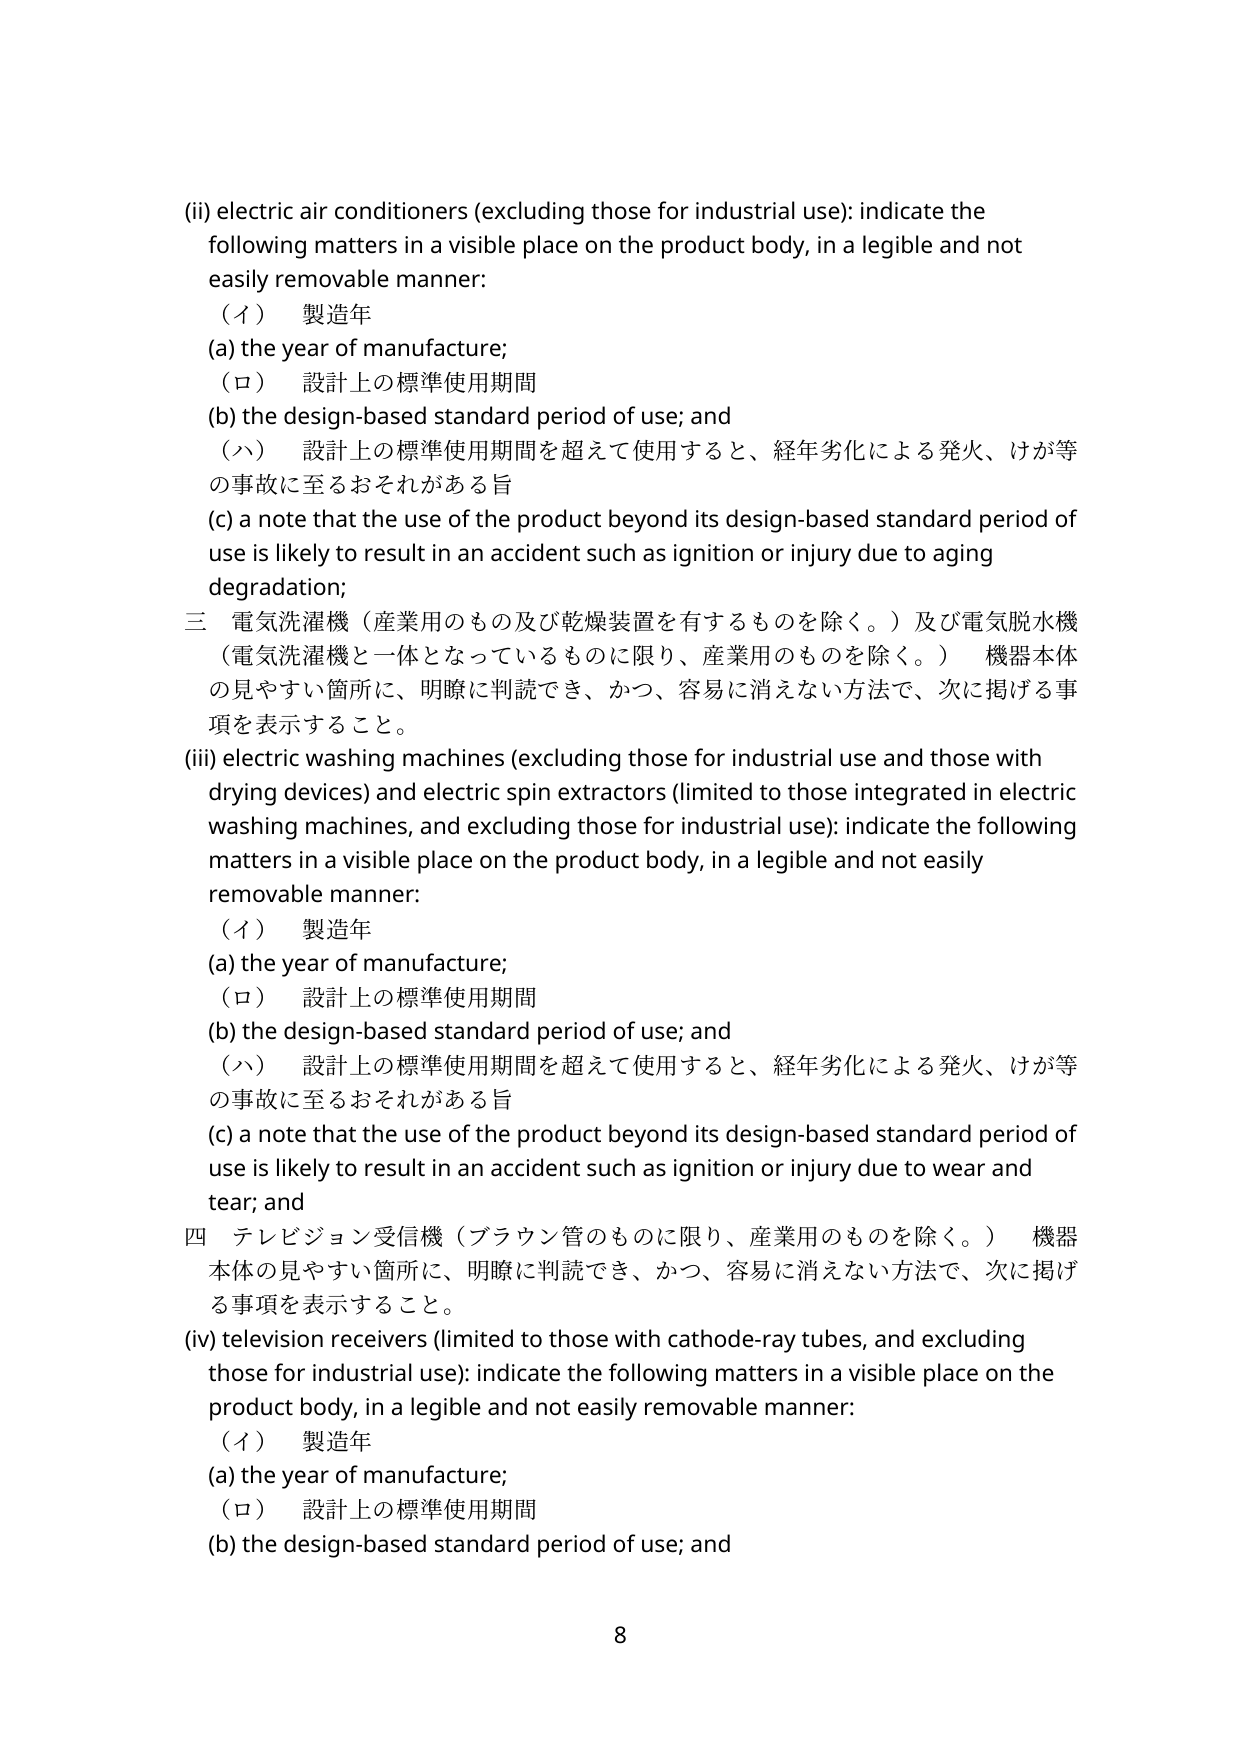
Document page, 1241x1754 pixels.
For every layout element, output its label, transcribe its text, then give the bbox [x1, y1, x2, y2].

text （ロ） 設計上の標準使用期間 [207, 1492, 1079, 1526]
text (b) the design-based standard period of use; and [207, 1526, 1079, 1560]
text (b) the design-based standard period of use; and [207, 399, 1079, 433]
text (a) the year of manufacture; [207, 945, 1079, 979]
text (c) a note that the use of the product beyond its design-based standard period of use is likely to result in an accident such as ignition or injury due to wear and tear; and [207, 1116, 1079, 1219]
text 四 テレビジョン受信機（ブラウン管のものに限り、産業用のものを除く。） 機器本体の見やすい箇所に、明瞭に判読でき、かつ、容易に消えない方法で、次に掲げる事項を表示すること。 [184, 1219, 1079, 1321]
text (a) the year of manufacture; [207, 1458, 1079, 1492]
text （ロ） 設計上の標準使用期間 [207, 979, 1079, 1014]
text （ロ） 設計上の標準使用期間 [207, 364, 1079, 399]
text （ハ） 設計上の標準使用期間を超えて使用すると、経年劣化による発火、けが等の事故に至るおそれがある旨 [207, 433, 1079, 501]
text 三 電気洗濯機（産業用のもの及び乾燥装置を有するものを除く。）及び電気脱水機（電気洗濯機と一体となっているものに限り、産業用のものを除く。） 機器本体の見やすい箇所に、明瞭に判読でき、かつ、容易に消えない方法で、次に掲げる事項を表示すること。 [184, 604, 1079, 740]
text （イ） 製造年 [207, 1424, 1079, 1458]
text (iv) television receivers (limited to those with cathode-ray tubes, and excluding those for industrial use): indicate the following matters in a visible place on the product body, in a legible and not easily removable manner: [184, 1321, 1079, 1424]
text (b) the design-based standard period of use; and [207, 1014, 1079, 1048]
text (c) a note that the use of the product beyond its design-based standard period of use is likely to result in an accident such as ignition or injury due to aging degradation; [207, 501, 1079, 604]
text (a) the year of manufacture; [207, 330, 1079, 364]
text （ハ） 設計上の標準使用期間を超えて使用すると、経年劣化による発火、けが等の事故に至るおそれがある旨 [207, 1048, 1079, 1116]
text (iii) electric washing machines (excluding those for industrial use and those with drying devices) and electric spin extractors (limited to those integrated in electric washing machines, and excluding those for industrial use): indicate the following matters in a visible place on the product body, in a legible and not easily removable manner: [184, 740, 1079, 911]
text （イ） 製造年 [207, 296, 1079, 330]
text (ii) electric air conditioners (excluding those for industrial use): indicate the following matters in a visible place on the product body, in a legible and not easily removable manner: [184, 194, 1079, 296]
text （イ） 製造年 [207, 911, 1079, 945]
